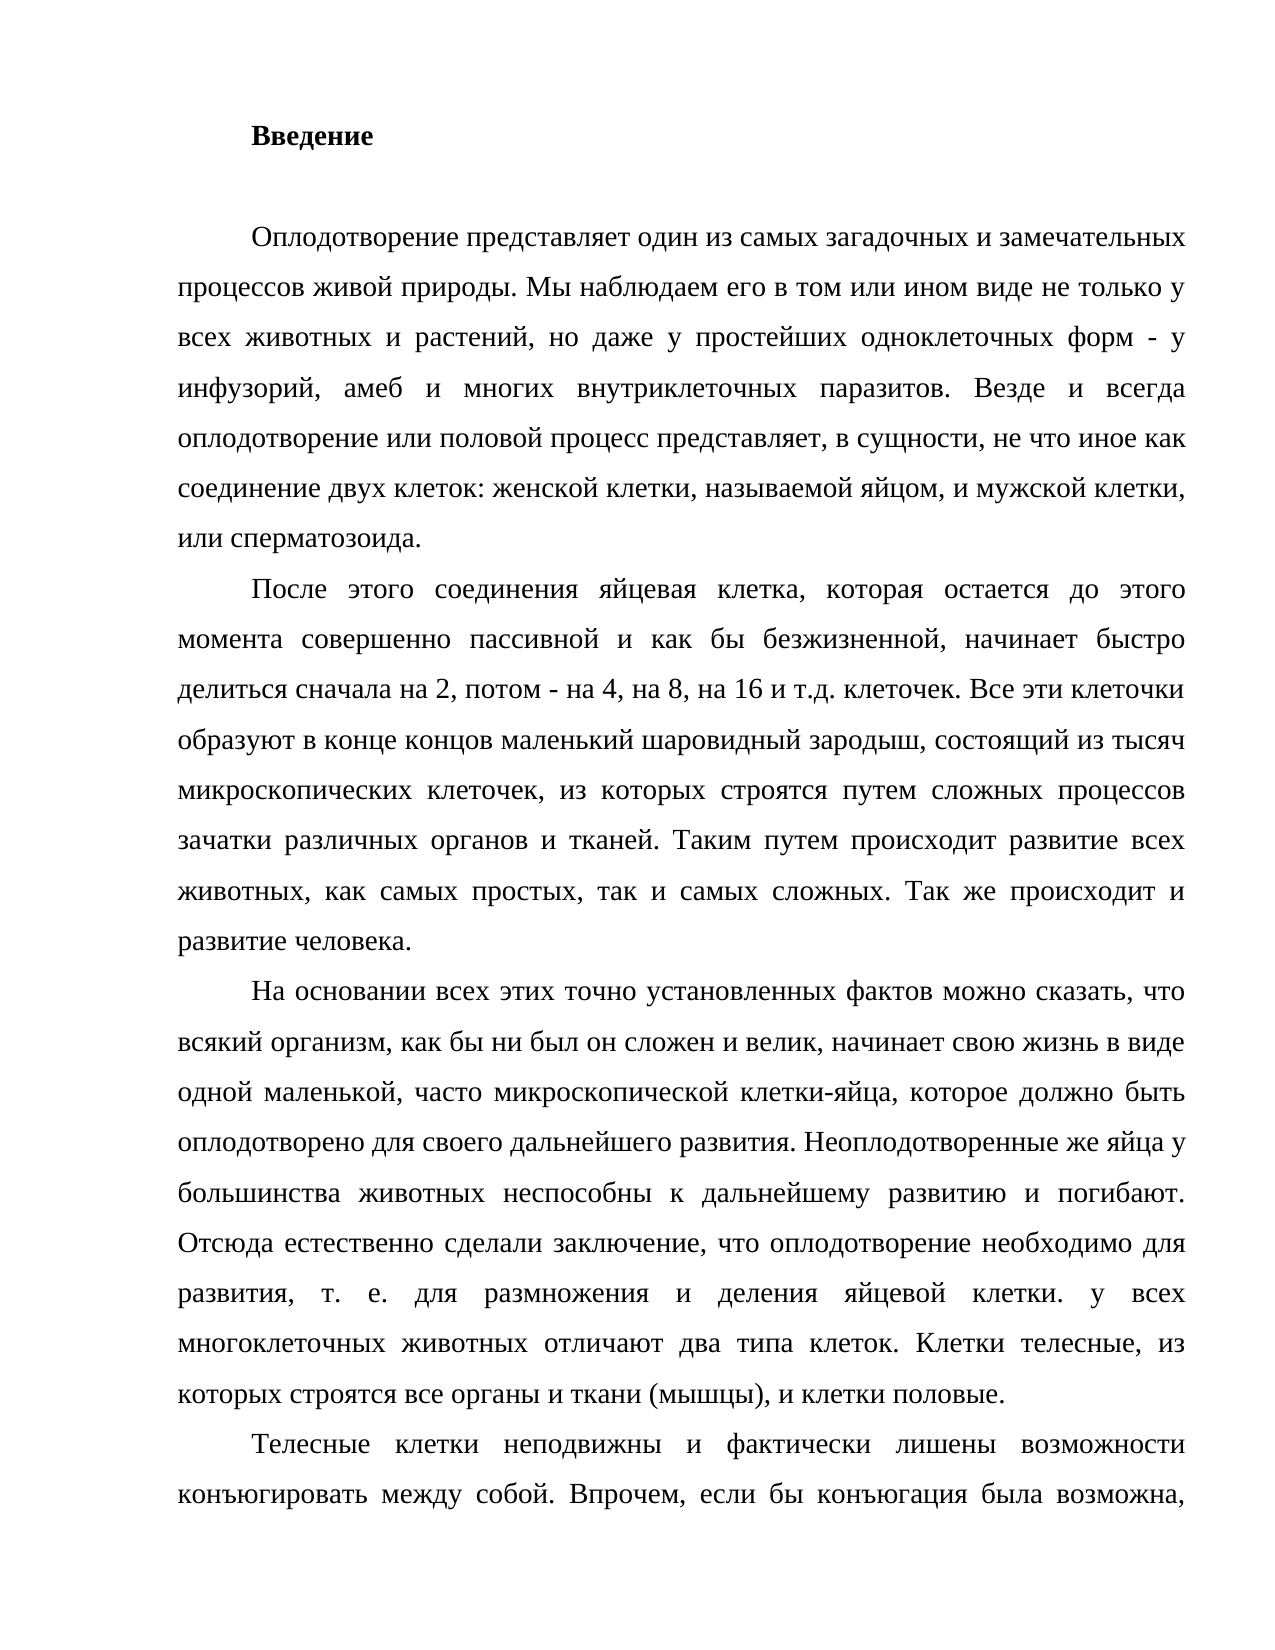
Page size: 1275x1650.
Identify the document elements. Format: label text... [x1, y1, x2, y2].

text После этого соединения яйцевая клетка, которая остается до этого момента совершенно пассивной и как бы безжизненной, начинает быстро делиться сначала на 2, потом - на 4, на 8, на 16 и т.д. клеточек. Все эти клеточки образуют в конце концов маленький шаровидный зародыш, состоящий из тысяч микроскопических клеточек, из которых строятся путем сложных процессов зачатки различных органов и тканей. Таким путем происходит развитие всех животных, как самых простых, так и самых сложных. Так же происходит и развитие человека. [177, 571, 1186, 957]
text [177, 1426, 1186, 1510]
text Оплодотворение представляет один из самых загадочных и замечательных процессов живой природы. Мы наблюдаем его в том или ином виде не только у всех животных и растений, но даже у простейших одноклеточных форм - у инфузорий, амеб и многих внутриклеточных паразитов. Везде и всегда оплодотворение или половой процесс представляет, в сущности, не что иное как соединение двух клеток: женской клетки, называемой яйцом, и мужской клетки, или сперматозоида. [177, 219, 1186, 554]
text На основании всех этих точно установленных фактов можно сказать, что всякий организм, как бы ни был он сложен и велик, начинает свою жизнь в виде одной маленькой, часто микроскопической клетки-яйца, которое должно быть оплодотворено для своего дальнейшего развития. Неоплодотворенные же яйца у большинства животных неспособны к дальнейшему развитию и погибают. Отсюда естественно сделали заключение, что оплодотворение необходимо для развития, т. е. для размножения и деления яйцевой клетки. у всех многоклеточных животных отличают два типа клеток. Клетки телесные, из которых строятся все органы и ткани (мышцы), и клетки половые. [177, 973, 1186, 1409]
text Введение [177, 118, 1186, 152]
